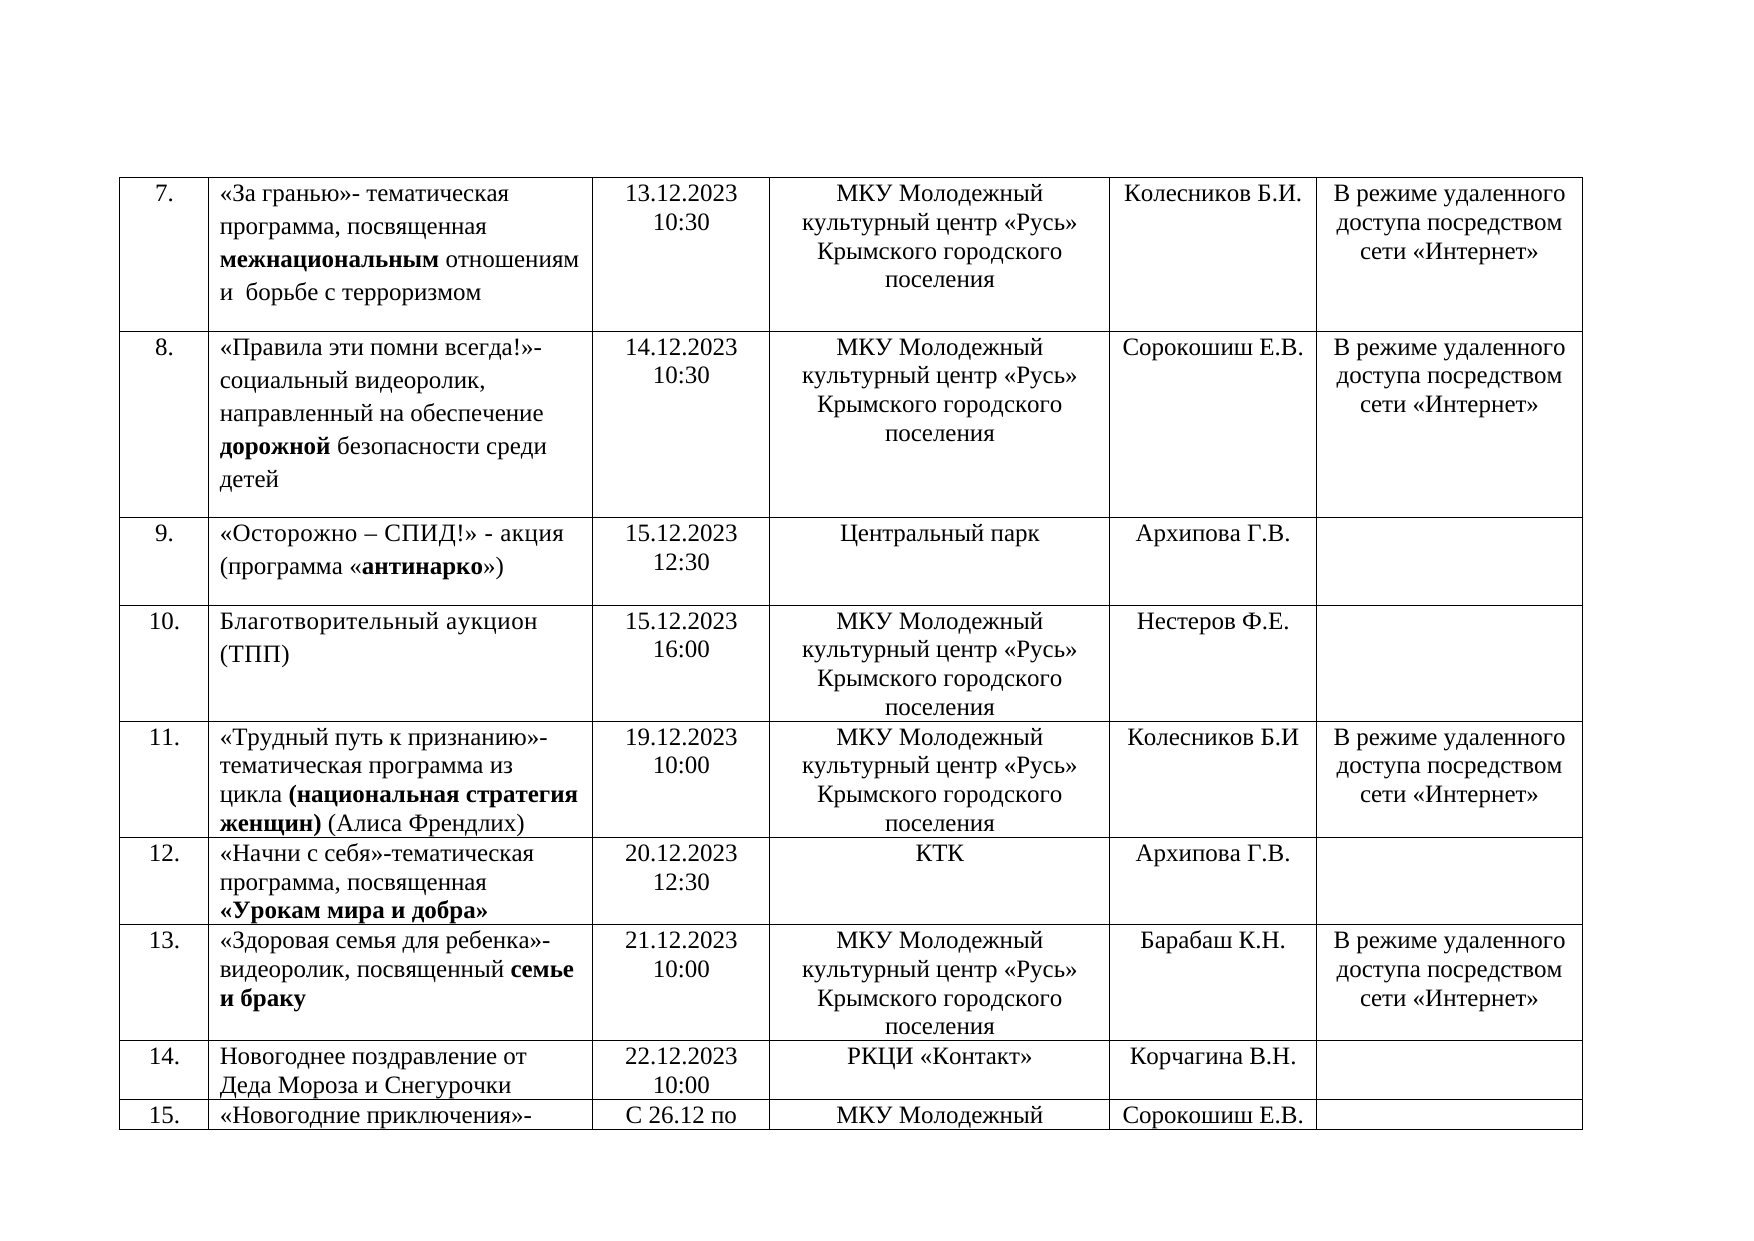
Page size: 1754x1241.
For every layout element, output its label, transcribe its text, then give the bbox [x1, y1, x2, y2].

table_cell 21.12.2023 10:00 [593, 925, 769, 1040]
table_cell Архипова Г.В. [1110, 838, 1316, 924]
table_cell «Трудный путь к признанию»-тематическая программа из цикла (национальная стратегия женщин) (Алиса Френдлих) [209, 722, 592, 837]
table_cell 13. [120, 925, 208, 1040]
table_cell Барабаш К.Н. [1110, 925, 1316, 1040]
table_cell 8. [120, 332, 208, 517]
table_cell Центральный парк [770, 518, 1109, 605]
table_cell В режиме удаленного доступа посредством сети «Интернет» [1317, 925, 1582, 1040]
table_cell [1317, 178, 1582, 331]
table_cell Сорокошиш Е.В. [1110, 332, 1316, 517]
table_cell 14. [120, 1041, 208, 1099]
table_cell МКУ Молодежный культурный центр «Русь» Крымского городского поселения [770, 332, 1109, 517]
table_cell Архипова Г.В. [1110, 518, 1316, 605]
table_cell Сорокошиш Е.В. [1110, 1100, 1316, 1128]
table_cell [1317, 518, 1582, 605]
table_cell [1317, 1041, 1582, 1099]
table_cell Новогоднее поздравление от Деда Мороза и Снегурочки [209, 1041, 592, 1099]
table_cell Благотворительный аукцион (ТПП) [209, 606, 592, 721]
table_cell МКУ Молодежный культурный центр «Русь» Крымского городского поселения [770, 925, 1109, 1040]
table_cell 7. [120, 178, 208, 331]
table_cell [770, 178, 1109, 331]
table_cell КТК [770, 838, 1109, 924]
table_cell МКУ Молодежный культурный центр «Русь» Крымского городского поселения [770, 606, 1109, 721]
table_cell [770, 1100, 1109, 1128]
table_cell 20.12.2023 12:30 [593, 838, 769, 924]
table_cell 19.12.2023 10:00 [593, 722, 769, 837]
table_cell «Правила эти помни всегда!»- социальный видеоролик, направленный на обеспечение дорожной безопасности среди детей [209, 332, 592, 517]
table_cell РКЦИ «Контакт» [770, 1041, 1109, 1099]
table_cell [1317, 606, 1582, 721]
table_cell 9. [120, 518, 208, 605]
table_cell 12. [120, 838, 208, 924]
table_cell «Осторожно – СПИД!» - акция (программа «антинарко») [209, 518, 592, 605]
table_cell 11. [120, 722, 208, 837]
table_cell 14.12.2023 10:30 [593, 332, 769, 517]
table_cell 15.12.2023 12:30 [593, 518, 769, 605]
table_cell 22.12.2023 10:00 [593, 1041, 769, 1099]
table_cell 15.12.2023 16:00 [593, 606, 769, 721]
table_cell В режиме удаленного доступа посредством сети «Интернет» [1317, 722, 1582, 837]
table_cell 15. [120, 1100, 208, 1128]
table_cell МКУ Молодежный культурный центр «Русь» Крымского городского поселения [770, 722, 1109, 837]
table_cell Колесников Б.И. [1110, 178, 1316, 331]
table_cell [1317, 838, 1582, 924]
table_cell В режиме удаленного доступа посредством сети «Интернет» [1317, 332, 1582, 517]
table_cell «Здоровая семья для ребенка»-видеоролик, посвященный семье и браку [209, 925, 592, 1040]
table_cell Нестеров Ф.Е. [1110, 606, 1316, 721]
table_cell «За гранью»- тематическая программа, посвященная межнациональным отношениям и борьбе с терроризмом [209, 178, 592, 331]
table_cell [1317, 1100, 1582, 1128]
table_cell 10. [120, 606, 208, 721]
table_cell 13.12.2023 10:30 [593, 178, 769, 331]
table_cell Колесников Б.И [1110, 722, 1316, 837]
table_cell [209, 1100, 592, 1128]
table_cell Корчагина В.Н. [1110, 1041, 1316, 1099]
table_cell С 26.12 по 30.12. [593, 1100, 769, 1128]
table_cell «Начни с себя»-тематическая программа, посвященная «Урокам мира и добра» [209, 838, 592, 924]
